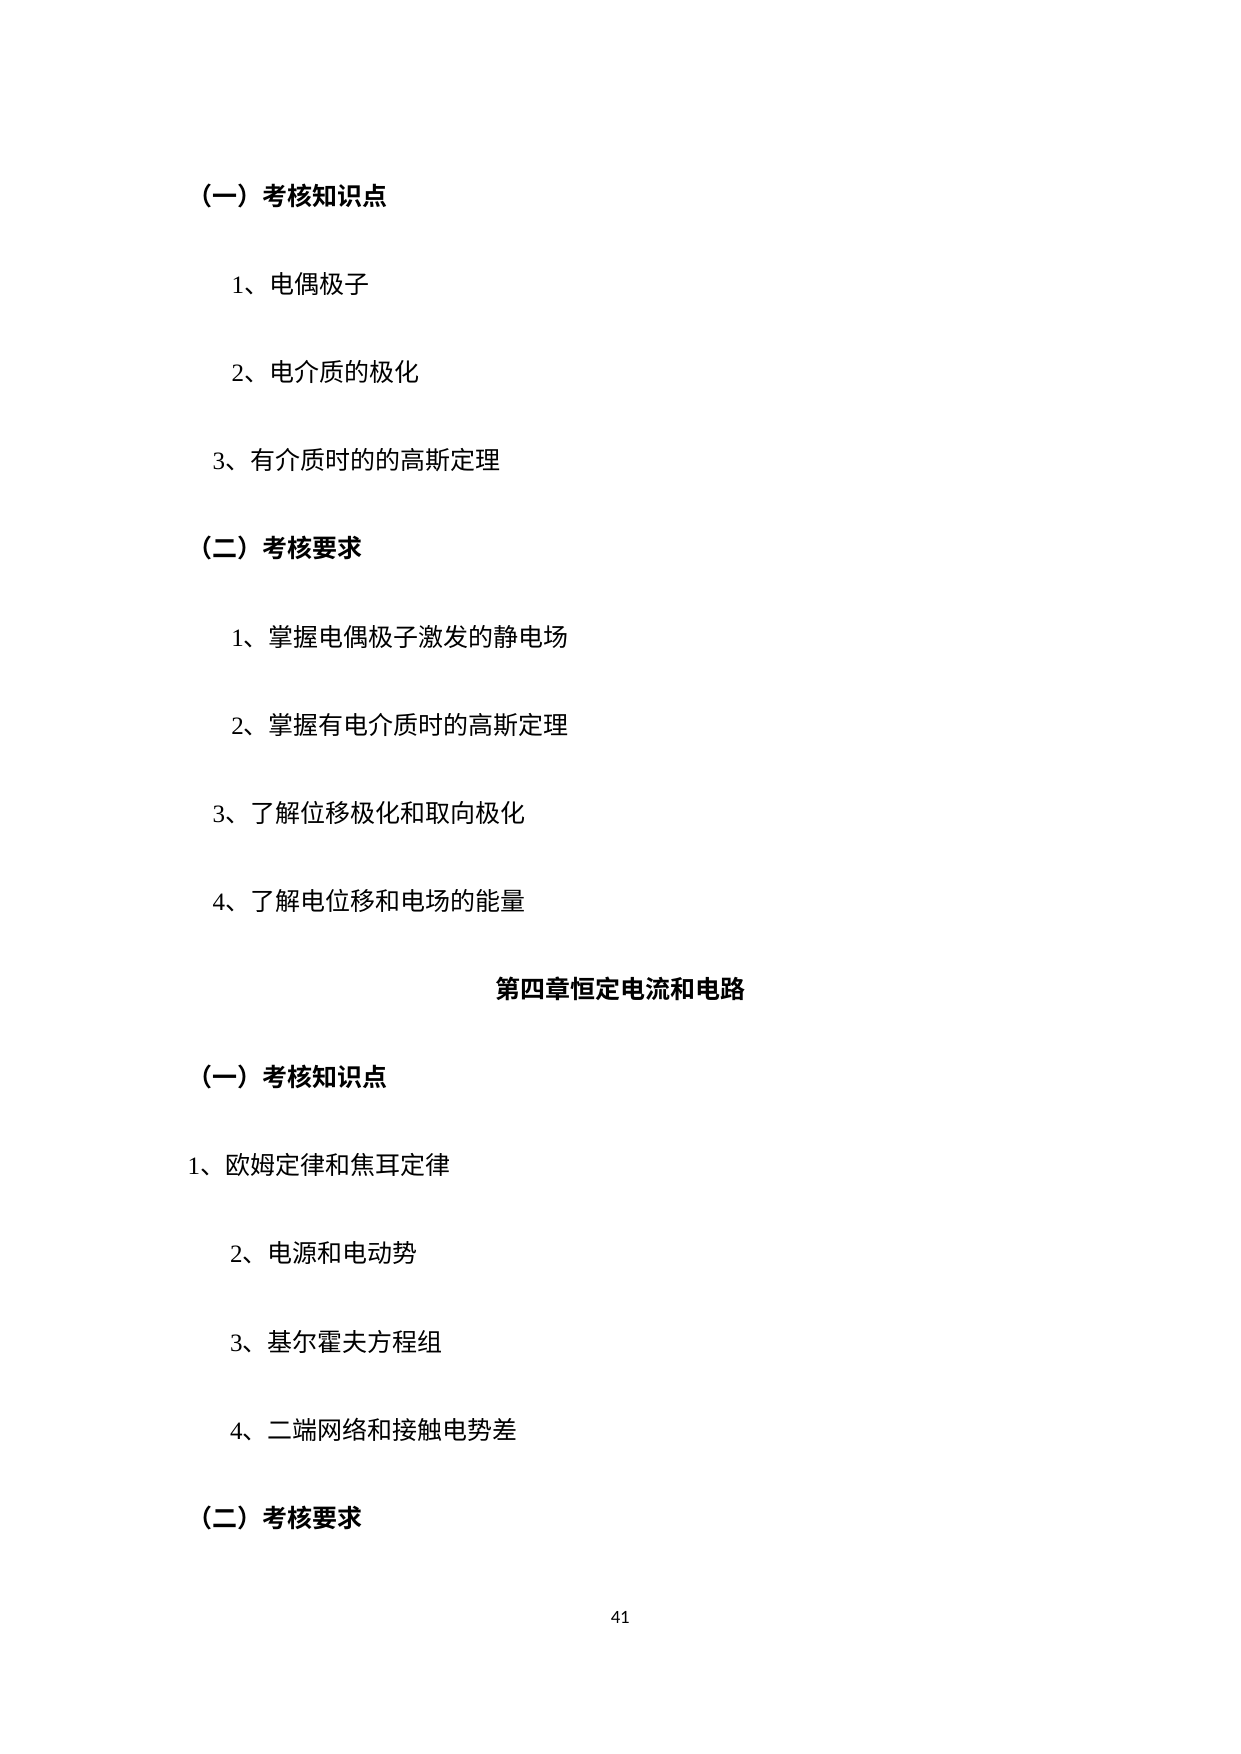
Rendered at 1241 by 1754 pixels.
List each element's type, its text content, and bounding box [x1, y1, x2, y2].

text 3、了解位移极化和取向极化 [187, 779, 1053, 844]
text 1、电偶极子 [187, 250, 1053, 315]
text （一）考核知识点 [187, 1043, 1053, 1108]
text （二）考核要求 [187, 514, 1053, 579]
text 1、欧姆定律和焦耳定律 [187, 1131, 1053, 1196]
text 1、掌握电偶极子激发的静电场 [187, 603, 1053, 668]
text 2、电介质的极化 [187, 338, 1053, 403]
text 2、电源和电动势 [187, 1219, 1053, 1284]
text 4、了解电位移和电场的能量 [187, 867, 1053, 932]
text 3、有介质时的的高斯定理 [187, 426, 1053, 491]
text 3、基尔霍夫方程组 [187, 1308, 1053, 1373]
text 第四章恒定电流和电路 [187, 955, 1053, 1020]
text 2、掌握有电介质时的高斯定理 [187, 691, 1053, 756]
text （一）考核知识点 [187, 162, 1053, 227]
text （二）考核要求 [187, 1484, 1053, 1549]
text 4、二端网络和接触电势差 [187, 1396, 1053, 1461]
